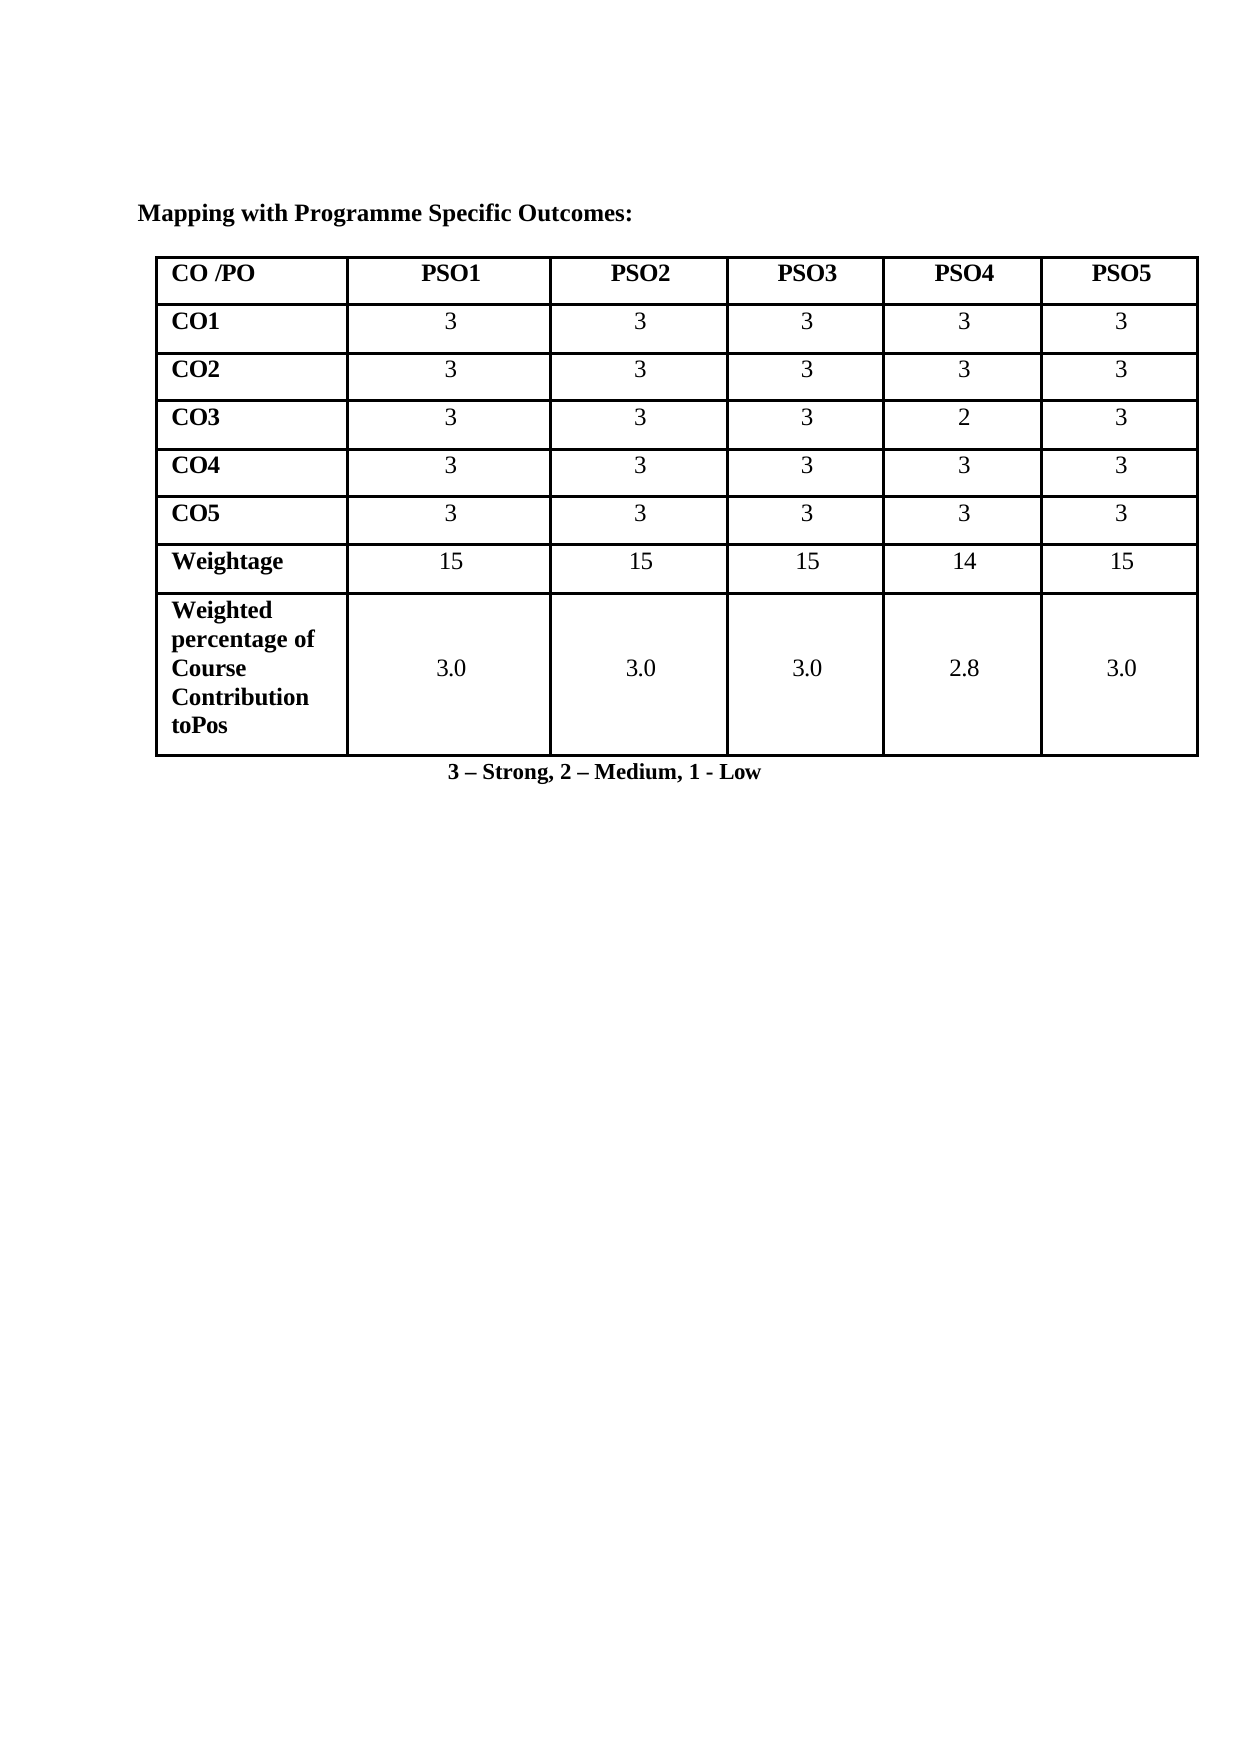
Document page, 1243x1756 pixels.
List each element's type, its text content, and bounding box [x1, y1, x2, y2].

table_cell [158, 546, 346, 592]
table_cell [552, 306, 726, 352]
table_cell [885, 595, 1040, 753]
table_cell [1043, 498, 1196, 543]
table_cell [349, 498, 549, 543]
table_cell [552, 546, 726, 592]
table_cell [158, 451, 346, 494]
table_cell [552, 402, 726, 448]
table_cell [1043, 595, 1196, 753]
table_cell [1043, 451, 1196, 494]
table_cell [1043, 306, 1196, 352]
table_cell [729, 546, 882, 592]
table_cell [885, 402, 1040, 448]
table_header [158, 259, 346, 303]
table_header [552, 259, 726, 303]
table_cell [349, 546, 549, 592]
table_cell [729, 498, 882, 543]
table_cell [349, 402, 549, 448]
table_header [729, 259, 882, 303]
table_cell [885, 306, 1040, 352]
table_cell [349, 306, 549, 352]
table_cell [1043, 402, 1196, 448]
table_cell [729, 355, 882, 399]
subtitle Mapping with Programme Specific Outcomes: [137, 198, 1105, 227]
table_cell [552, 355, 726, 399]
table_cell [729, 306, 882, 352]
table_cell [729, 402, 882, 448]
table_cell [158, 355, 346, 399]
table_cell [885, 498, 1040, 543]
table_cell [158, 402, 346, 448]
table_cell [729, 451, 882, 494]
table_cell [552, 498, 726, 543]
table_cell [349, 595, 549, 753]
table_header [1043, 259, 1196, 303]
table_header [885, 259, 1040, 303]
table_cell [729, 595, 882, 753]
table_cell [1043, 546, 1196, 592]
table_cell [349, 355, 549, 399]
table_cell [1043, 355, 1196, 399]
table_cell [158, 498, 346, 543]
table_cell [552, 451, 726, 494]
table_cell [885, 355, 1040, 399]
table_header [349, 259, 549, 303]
text 3 – Strong, 2 – Medium, 1 - Low [151, 758, 1058, 784]
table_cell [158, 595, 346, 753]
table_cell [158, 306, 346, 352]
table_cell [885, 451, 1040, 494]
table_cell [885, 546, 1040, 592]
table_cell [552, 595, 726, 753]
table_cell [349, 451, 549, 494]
